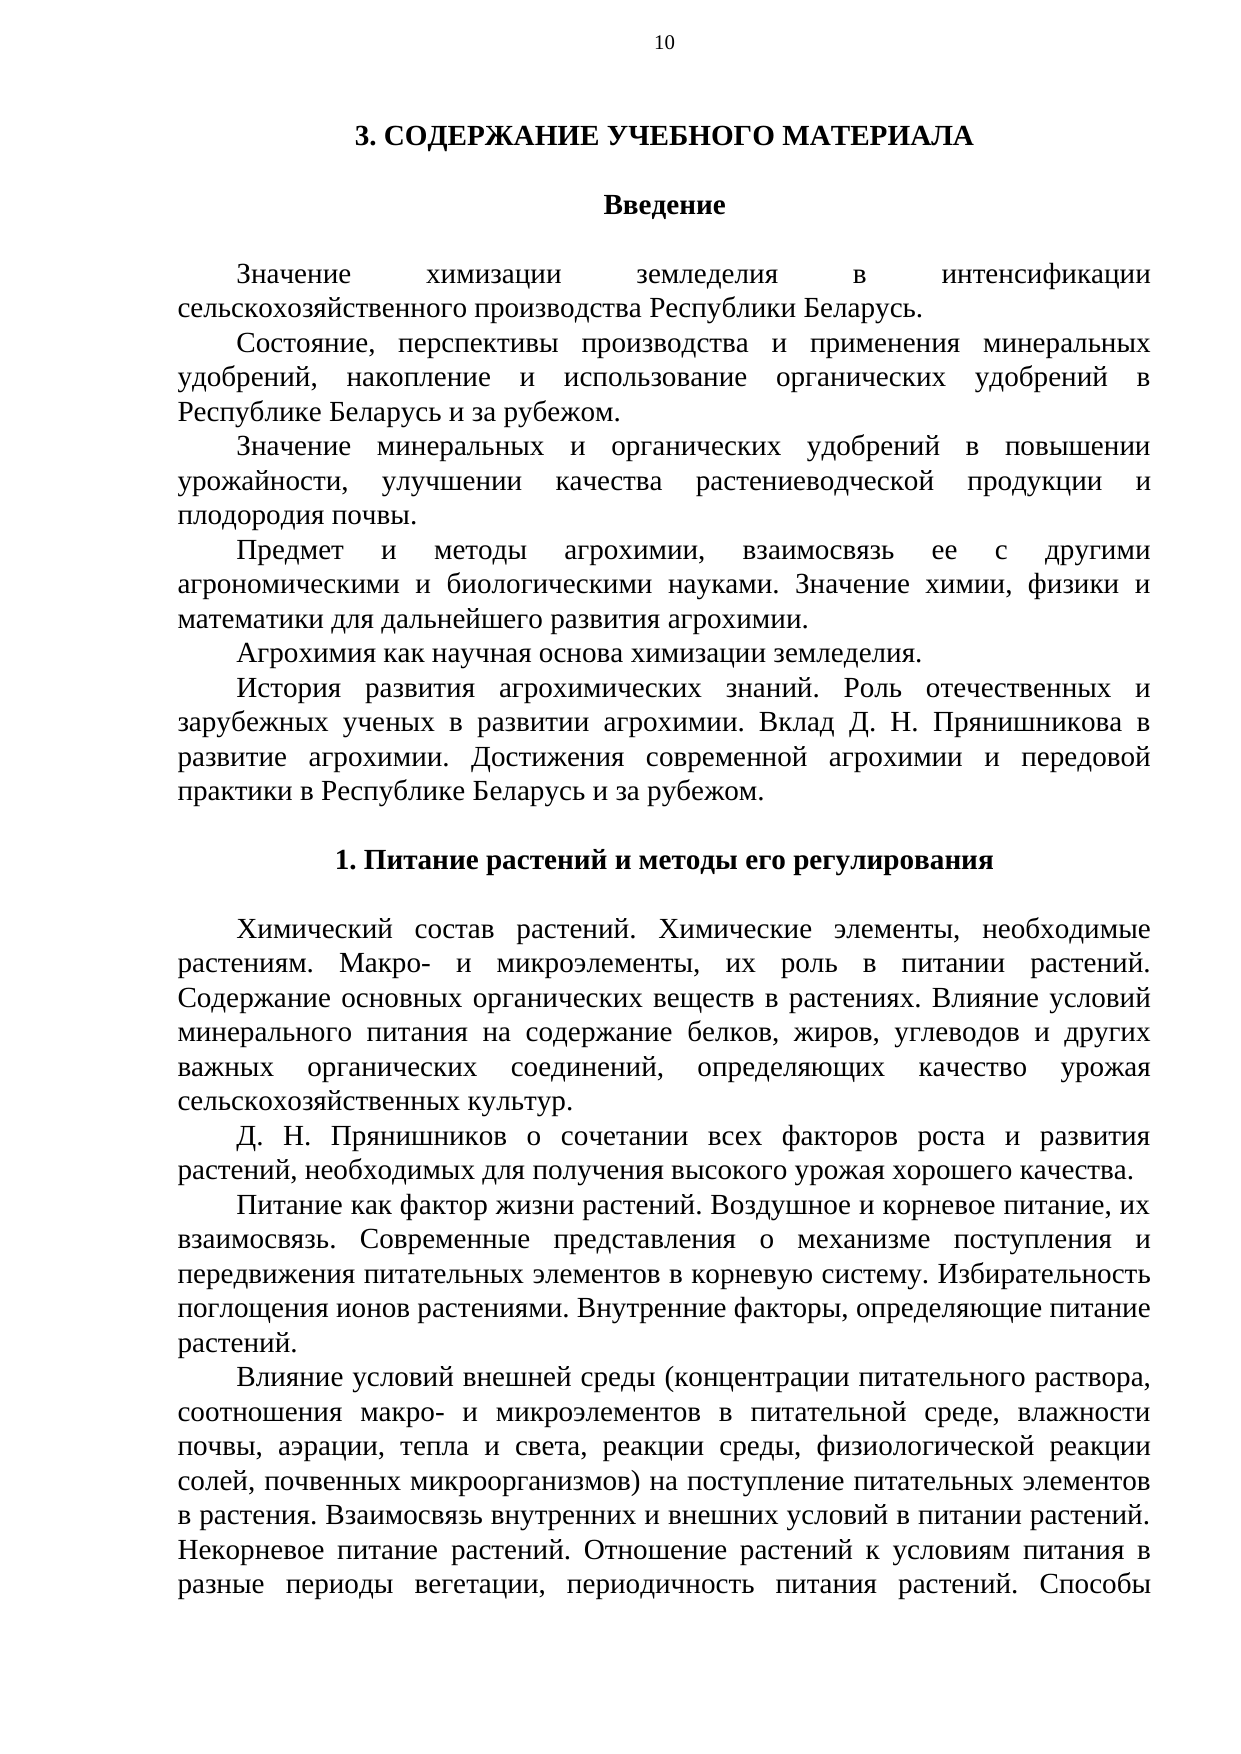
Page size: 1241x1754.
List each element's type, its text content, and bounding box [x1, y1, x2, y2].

text Питание как фактор жизни растений. Воздушное и корневое питание, их взаимосвязь. Современные представления о механизме поступления и передвижения питательных элементов в корневую систему. Избирательность поглощения ионов растениями. Внутренние факторы, определяющие питание растений. [177, 1187, 1152, 1358]
text Агрохимия как научная основа химизации земледелия. [177, 635, 1152, 669]
text Предмет и методы агрохимии, взаимосвязь ее с другими агрономическими и биологическими науками. Значение химии, физики и математики для дальнейшего развития агрохимии. [177, 532, 1152, 634]
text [177, 1359, 1152, 1600]
text Введение [177, 187, 1152, 221]
text Значение минеральных и органических удобрений в повышении урожайности, улучшении качества растениеводческой продукции и плодородия почвы. [177, 428, 1152, 531]
text Состояние, перспективы производства и применения минеральных удобрений, накопление и использование органических удобрений в Республике Беларусь и за рубежом. [177, 325, 1152, 427]
text История развития агрохимических знаний. Роль отечественных и зарубежных ученых в развитии агрохимии. Вклад Д. Н. Прянишникова в развитие агрохимии. Достижения современной агрохимии и передовой практики в Республике Беларусь и за рубежом. [177, 670, 1152, 807]
text Химический состав растений. Химические элементы, необходимые растениям. Макро- и микроэлементы, их роль в питании растений. Содержание основных органических веществ в растениях. Влияние условий минерального питания на содержание белков, жиров, углеводов и других важных органических соединений, определяющих качество урожая сельскохозяйственных культур. [177, 911, 1152, 1117]
text Значение химизации земледелия в интенсификации сельскохозяйственного производства Республики Беларусь. [177, 256, 1152, 324]
text 1. Питание растений и методы его регулирования [177, 842, 1152, 876]
text Д. Н. Прянишников о сочетании всех факторов роста и развития растений, необходимых для получения высокого урожая хорошего качества. [177, 1118, 1152, 1186]
text 3. СОДЕРЖАНИЕ УЧЕБНОГО МАТЕРИАЛА [177, 118, 1152, 152]
